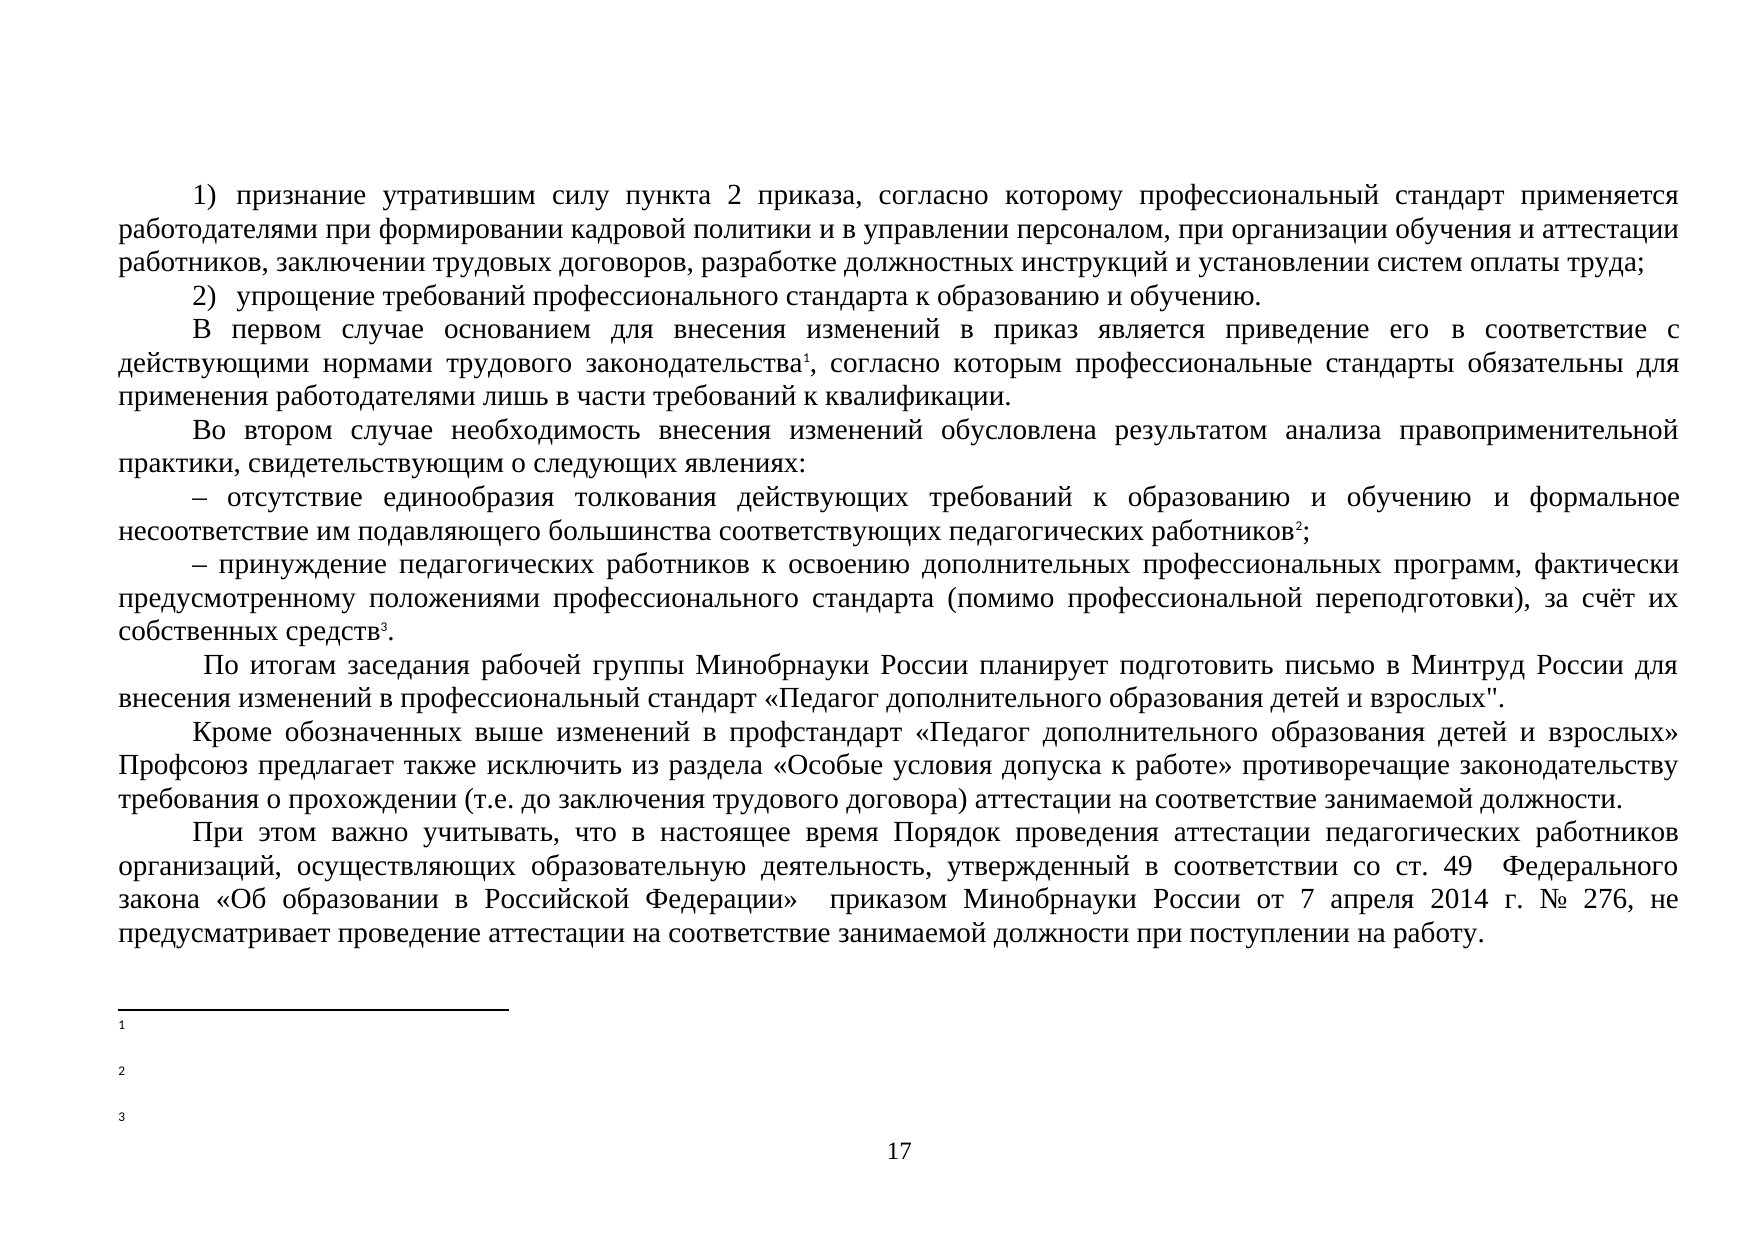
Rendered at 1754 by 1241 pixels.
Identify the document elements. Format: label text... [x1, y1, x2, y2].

text – отсутствие единообразия толкования действующих требований к образованию и обучению и формальное несоответствие им подавляющего большинства соответствующих педагогических работников; [118, 479, 1680, 546]
text – принуждение педагогических работников к освоению дополнительных профессиональных программ, фактически предусмотренному положениями профессионального стандарта (помимо профессиональной переподготовки), за счёт их собственных средств. [118, 546, 1680, 647]
list признание утратившим силу пункта 2 приказа, согласно которому профессиональный стандарт применяется работодателями при формировании кадровой политики и в управлении персоналом, при организации обучения и аттестации работников, заключении трудовых договоров, разработке должностных инструкций и установлении систем оплаты труда; [118, 177, 1680, 278]
text Кроме обозначенных выше изменений в профстандарт «Педагог дополнительного образования детей и взрослых» Профсоюз предлагает также исключить из раздела «Особые условия допуска к работе» противоречащие законодательству требования о прохождении (т.е. до заключения трудового договора) аттестации на соответствие занимаемой должности. [118, 714, 1680, 814]
list упрощение требований профессионального стандарта к образованию и обучению. [118, 278, 1680, 311]
text В первом случае основанием для внесения изменений в приказ является приведение его в соответствие с действующими нормами трудового законодательства, согласно которым профессиональные стандарты обязательны для применения работодателями лишь в части требований к квалификации. [118, 311, 1680, 412]
text При этом важно учитывать, что в настоящее время Порядок проведения аттестации педагогических работников организаций, осуществляющих образовательную деятельность, утвержденный в соответствии со ст. 49 Федерального закона «Об образовании в Российской Федерации» приказом Минобрнауки России от 7 апреля 2014 г. № 276, не предусматривает проведение аттестации на соответствие занимаемой должности при поступлении на работу. [118, 814, 1680, 949]
text По итогам заседания рабочей группы Минобрнауки России планирует подготовить письмо в Минтруд России для внесения изменений в профессиональный стандарт «Педагог дополнительного образования детей и взрослых". [118, 647, 1680, 714]
text Во втором случае необходимость внесения изменений обусловлена результатом анализа правоприменительной практики, свидетельствующим о следующих явлениях: [118, 412, 1680, 479]
